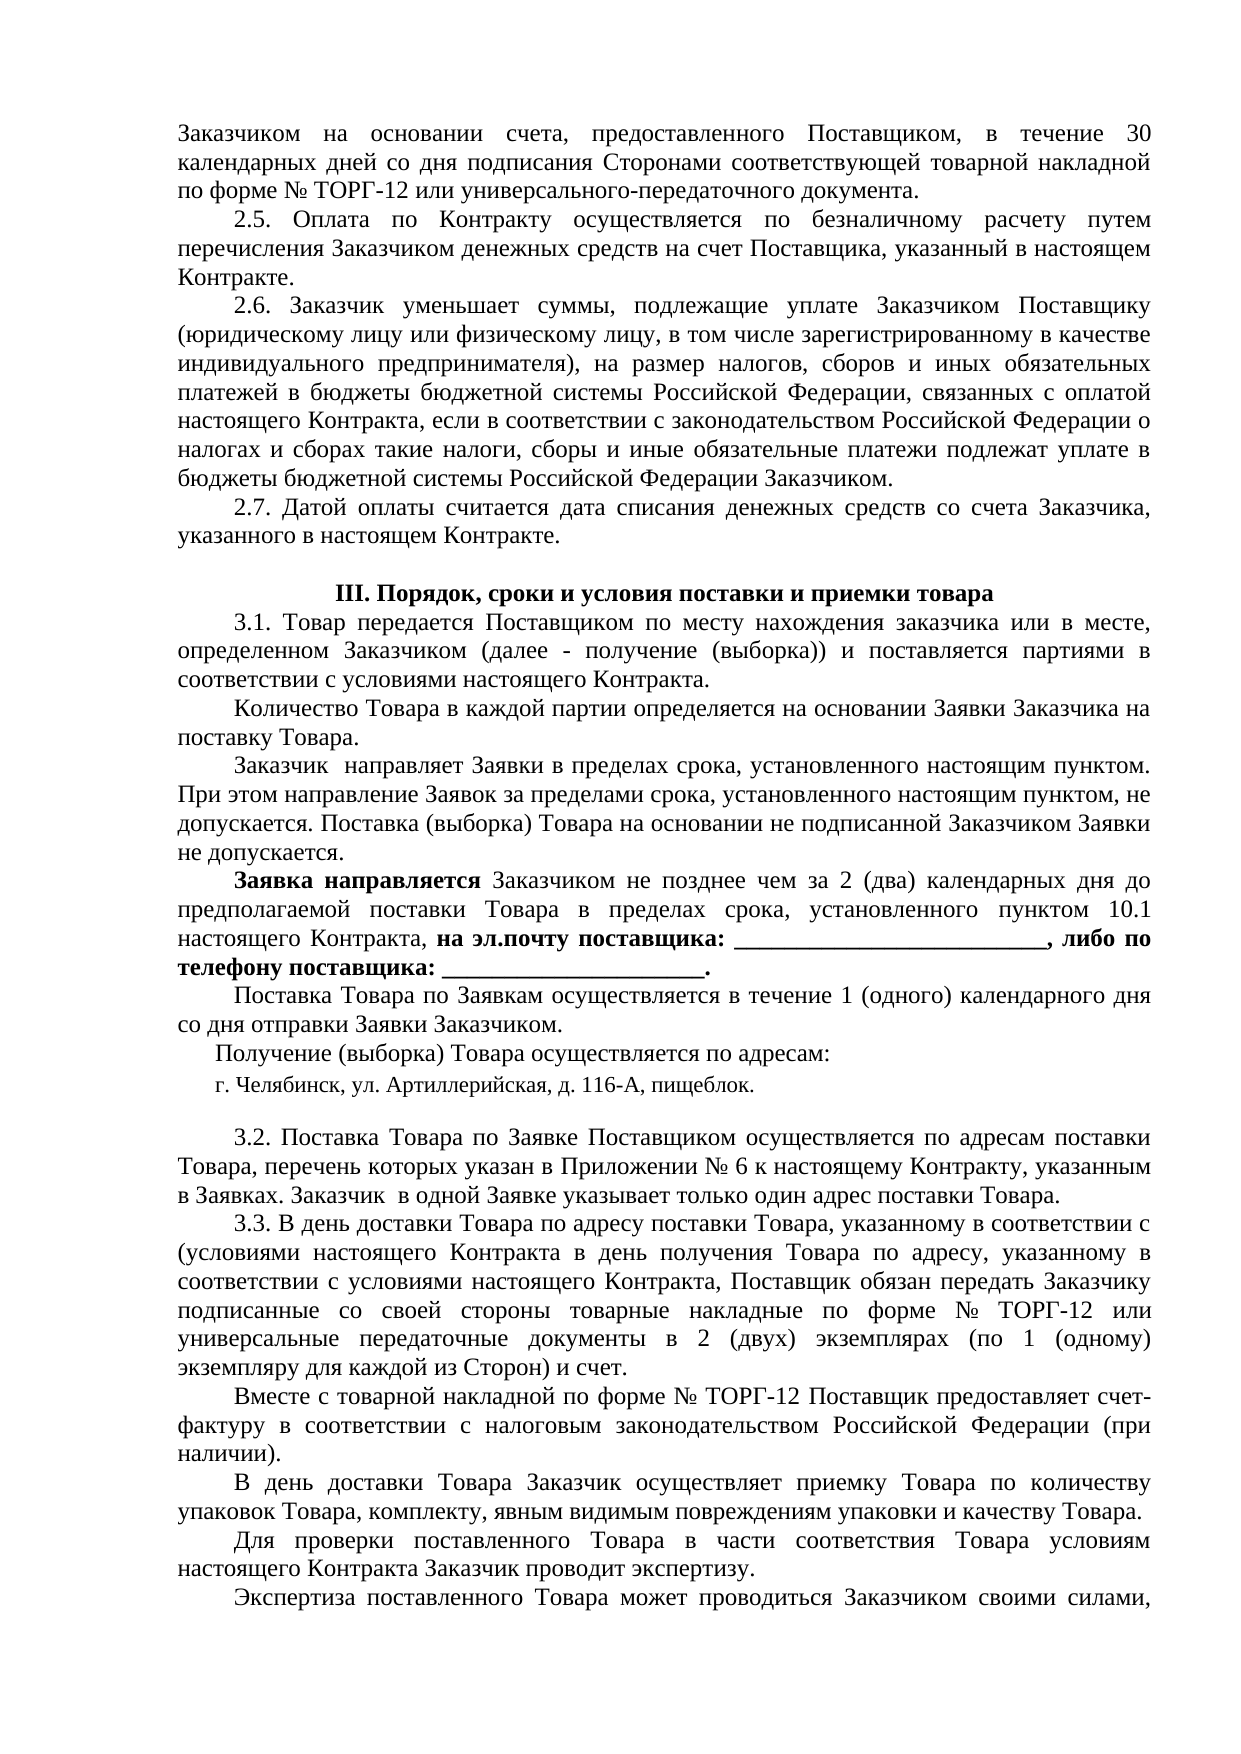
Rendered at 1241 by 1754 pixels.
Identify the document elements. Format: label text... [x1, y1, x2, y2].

text В день доставки Товара Заказчик осуществляет приемку Товара по количеству упаковок Товара, комплекту, явным видимым повреждениям упаковки и качеству Товара. [177, 1467, 1152, 1525]
text 2.7. Датой оплаты считается дата списания денежных средств со счета Заказчика, указанного в настоящем Контракте. [177, 492, 1152, 549]
text Поставка Товара по Заявкам осуществляется в течение 1 (одного) календарного дня со дня отправки Заявки Заказчиком. [177, 981, 1152, 1038]
text Заказчик направляет Заявки в пределах срока, установленного настоящим пунктом. При этом направление Заявок за пределами срока, установленного настоящим пунктом, не допускается. Поставка (выборка) Товара на основании не подписанной Заказчиком Заявки не допускается. [177, 751, 1152, 866]
text 3.1. Товар передается Поставщиком по месту нахождения заказчика или в месте, определенном Заказчиком (далее - получение (выборка)) и поставляется партиями в соответствии с условиями настоящего Контракта. [177, 607, 1152, 693]
text 3.3. В день доставки Товара по адресу поставки Товара, указанному в соответствии с (условиями настоящего Контракта в день получения Товара по адресу, указанному в соответствии с условиями настоящего Контракта, Поставщик обязан передать Заказчику подписанные со своей стороны товарные накладные по форме № ТОРГ-12 или универсальные передаточные документы в 2 (двух) экземплярах (по 1 (одному) экземпляру для каждой из Сторон) и счет. [177, 1208, 1152, 1381]
text Вместе с товарной накладной по форме № ТОРГ-12 Поставщик предоставляет счет-фактуру в соответствии с налоговым законодательством Российской Федерации (при наличии). [177, 1381, 1152, 1467]
text Для проверки поставленного Товара в части соответствия Товара условиям настоящего Контракта Заказчик проводит экспертизу. [177, 1525, 1152, 1582]
list г. Челябинск, ул. Артиллерийская, д. 116-А, пищеблок. [215, 1071, 1152, 1097]
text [177, 118, 1152, 204]
text 2.6. Заказчик уменьшает суммы, подлежащие уплате Заказчиком Поставщику (юридическому лицу или физическому лицу, в том числе зарегистрированному в качестве индивидуального предпринимателя), на размер налогов, сборов и иных обязательных платежей в бюджеты бюджетной системы Российской Федерации, связанных с оплатой настоящего Контракта, если в соответствии с законодательством Российской Федерации о налогах и сборах такие налоги, сборы и иные обязательные платежи подлежат уплате в бюджеты бюджетной системы Российской Федерации Заказчиком. [177, 291, 1152, 492]
text 3.2. Поставка Товара по Заявке Поставщиком осуществляется по адресам поставки Товара, перечень которых указан в Приложении № 6 к настоящему Контракту, указанным в Заявках. Заказчик в одной Заявке указывает только один адрес поставки Товара. [177, 1122, 1152, 1208]
text 2.5. Оплата по Контракту осуществляется по безналичному расчету путем перечисления Заказчиком денежных средств на счет Поставщика, указанный в настоящем Контракте. [177, 204, 1152, 291]
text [177, 1582, 1152, 1611]
list Получение (выборка) Товара осуществляется по адресам: [215, 1038, 1152, 1067]
text III. Порядок, сроки и условия поставки и приемки товара [177, 578, 1152, 607]
text Заявка направляется Заказчиком не позднее чем за 2 (два) календарных дня до предполагаемой поставки Товара в пределах срока, установленного пунктом 10.1 настоящего Контракта, на эл.почту поставщика: _________________________, либо по телефону поставщика: _____________________. [177, 866, 1152, 981]
text Количество Товара в каждой партии определяется на основании Заявки Заказчика на поставку Товара. [177, 693, 1152, 751]
